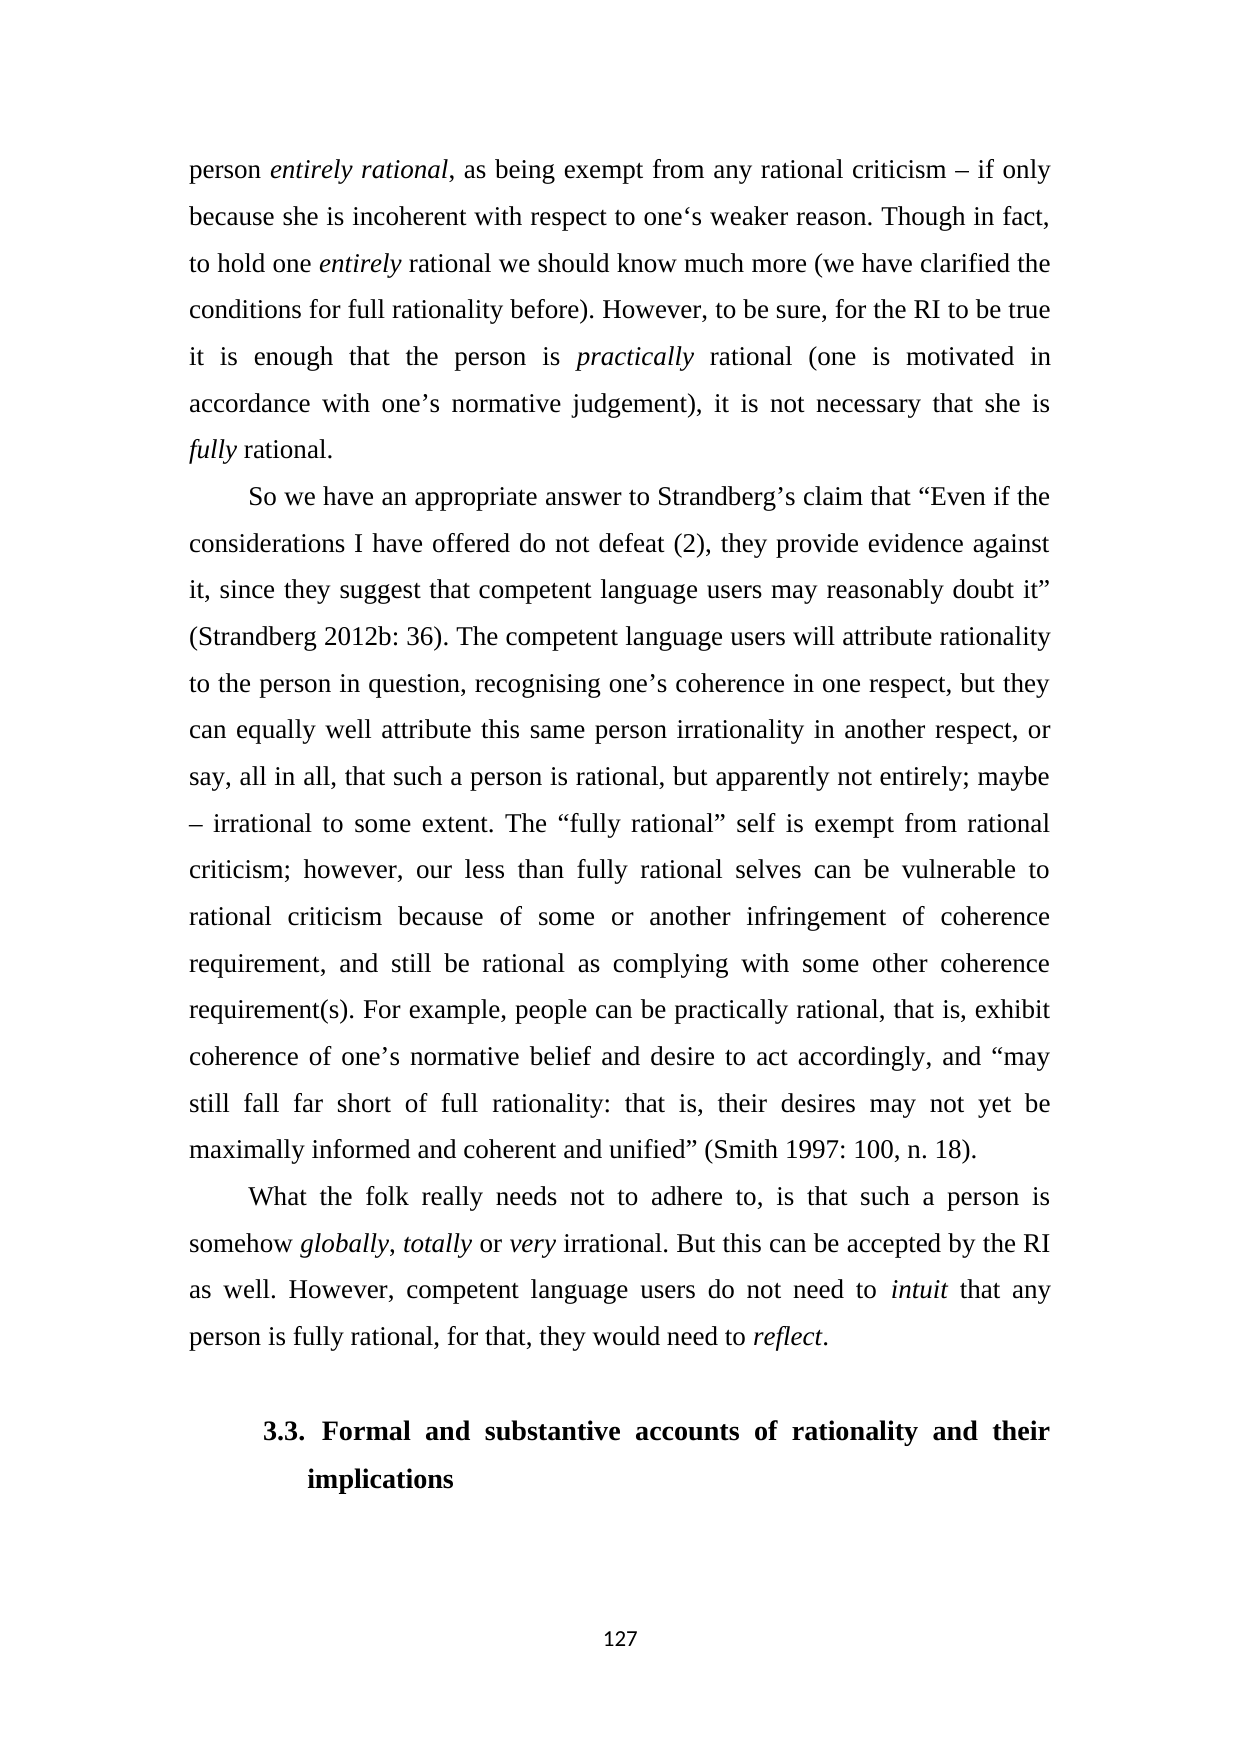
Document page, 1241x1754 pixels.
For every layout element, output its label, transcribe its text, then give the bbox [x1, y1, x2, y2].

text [189, 153, 1051, 465]
text So we have an appropriate answer to Strandberg’s claim that “Even if the considerations I have offered do not defeat (2), they provide evidence against it, since they suggest that competent language users may reasonably doubt it” (Strandberg 2012b: 36). The competent language users will attribute rationality to the person in question, recognising one’s coherence in one respect, but they can equally well attribute this same person irrationality in another respect, or say, all in all, that such a person is rational, but apparently not entirely; maybe – irrational to some extent. The “fully rational” self is exempt from rational criticism; however, our less than fully rational selves can be vulnerable to rational criticism because of some or another infringement of coherence requirement, and still be rational as complying with some other coherence requirement(s). For example, people can be practically rational, that is, exhibit coherence of one’s normative belief and desire to act accordingly, and “may still fall far short of full rationality: that is, their desires may not yet be maximally informed and coherent and unified” (Smith 1997: 100, n. 18). [189, 480, 1051, 1165]
text What the folk really needs not to adhere to, is that such a person is somehow globally, totally or very irrational. But this can be accepted by the RI as well. However, competent language users do not need to intuit that any person is fully rational, for that, they would need to reflect. [189, 1180, 1051, 1351]
list Formal and substantive accounts of rationality and their implications [263, 1413, 1051, 1494]
